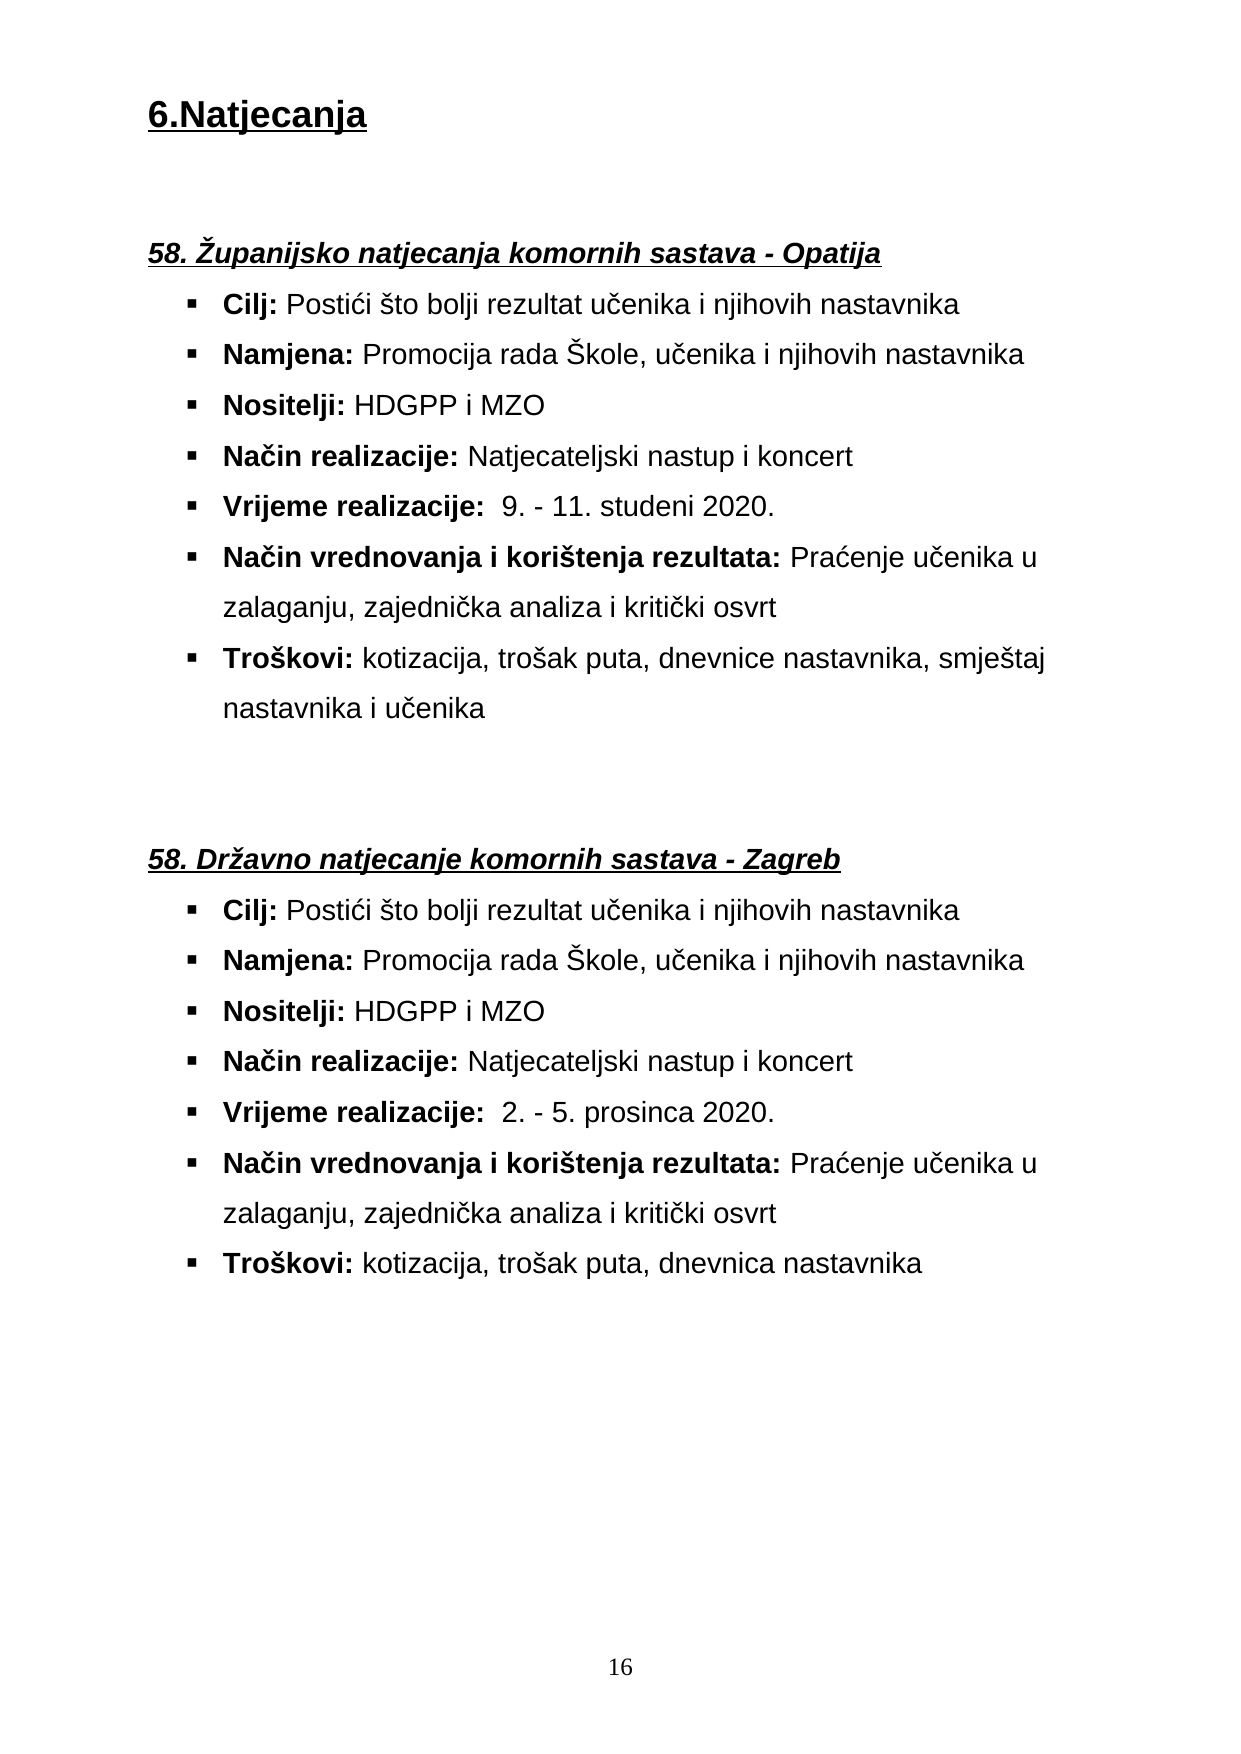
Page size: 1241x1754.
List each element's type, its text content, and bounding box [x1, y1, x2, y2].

text 58. Državno natjecanje komornih sastava - Zagreb [148, 842, 1093, 876]
list Nositelji: HDGPP i MZO [185, 994, 1093, 1027]
list Način vrednovanja i korištenja rezultata: Praćenje učenika u zalaganju, zajednička analiza i kritički osvrt [185, 540, 1093, 624]
list Troškovi: kotizacija, trošak puta, dnevnica nastavnika [185, 1246, 1093, 1280]
list Vrijeme realizacije: 2. - 5. prosinca 2020. [185, 1095, 1093, 1129]
text 58. Županijsko natjecanja komornih sastava - Opatija [148, 236, 1093, 270]
list Troškovi: kotizacija, trošak puta, dnevnice nastavnika, smještaj nastavnika i učenika [185, 641, 1093, 725]
list Cilj: Postići što bolji rezultat učenika i njihovih nastavnika [185, 892, 1093, 926]
list Nositelji: HDGPP i MZO [185, 388, 1093, 422]
list Vrijeme realizacije: 9. - 11. studeni 2020. [185, 489, 1093, 523]
list Cilj: Postići što bolji rezultat učenika i njihovih nastavnika [185, 287, 1093, 321]
text 6.Natjecanja [148, 93, 1093, 136]
list Način vrednovanja i korištenja rezultata: Praćenje učenika u zalaganju, zajednička analiza i kritički osvrt [185, 1146, 1093, 1230]
list Način realizacije: Natjecateljski nastup i koncert [185, 1044, 1093, 1078]
list Namjena: Promocija rada Škole, učenika i njihovih nastavnika [185, 943, 1093, 977]
list Namjena: Promocija rada Škole, učenika i njihovih nastavnika [185, 337, 1093, 371]
list Način realizacije: Natjecateljski nastup i koncert [185, 439, 1093, 472]
